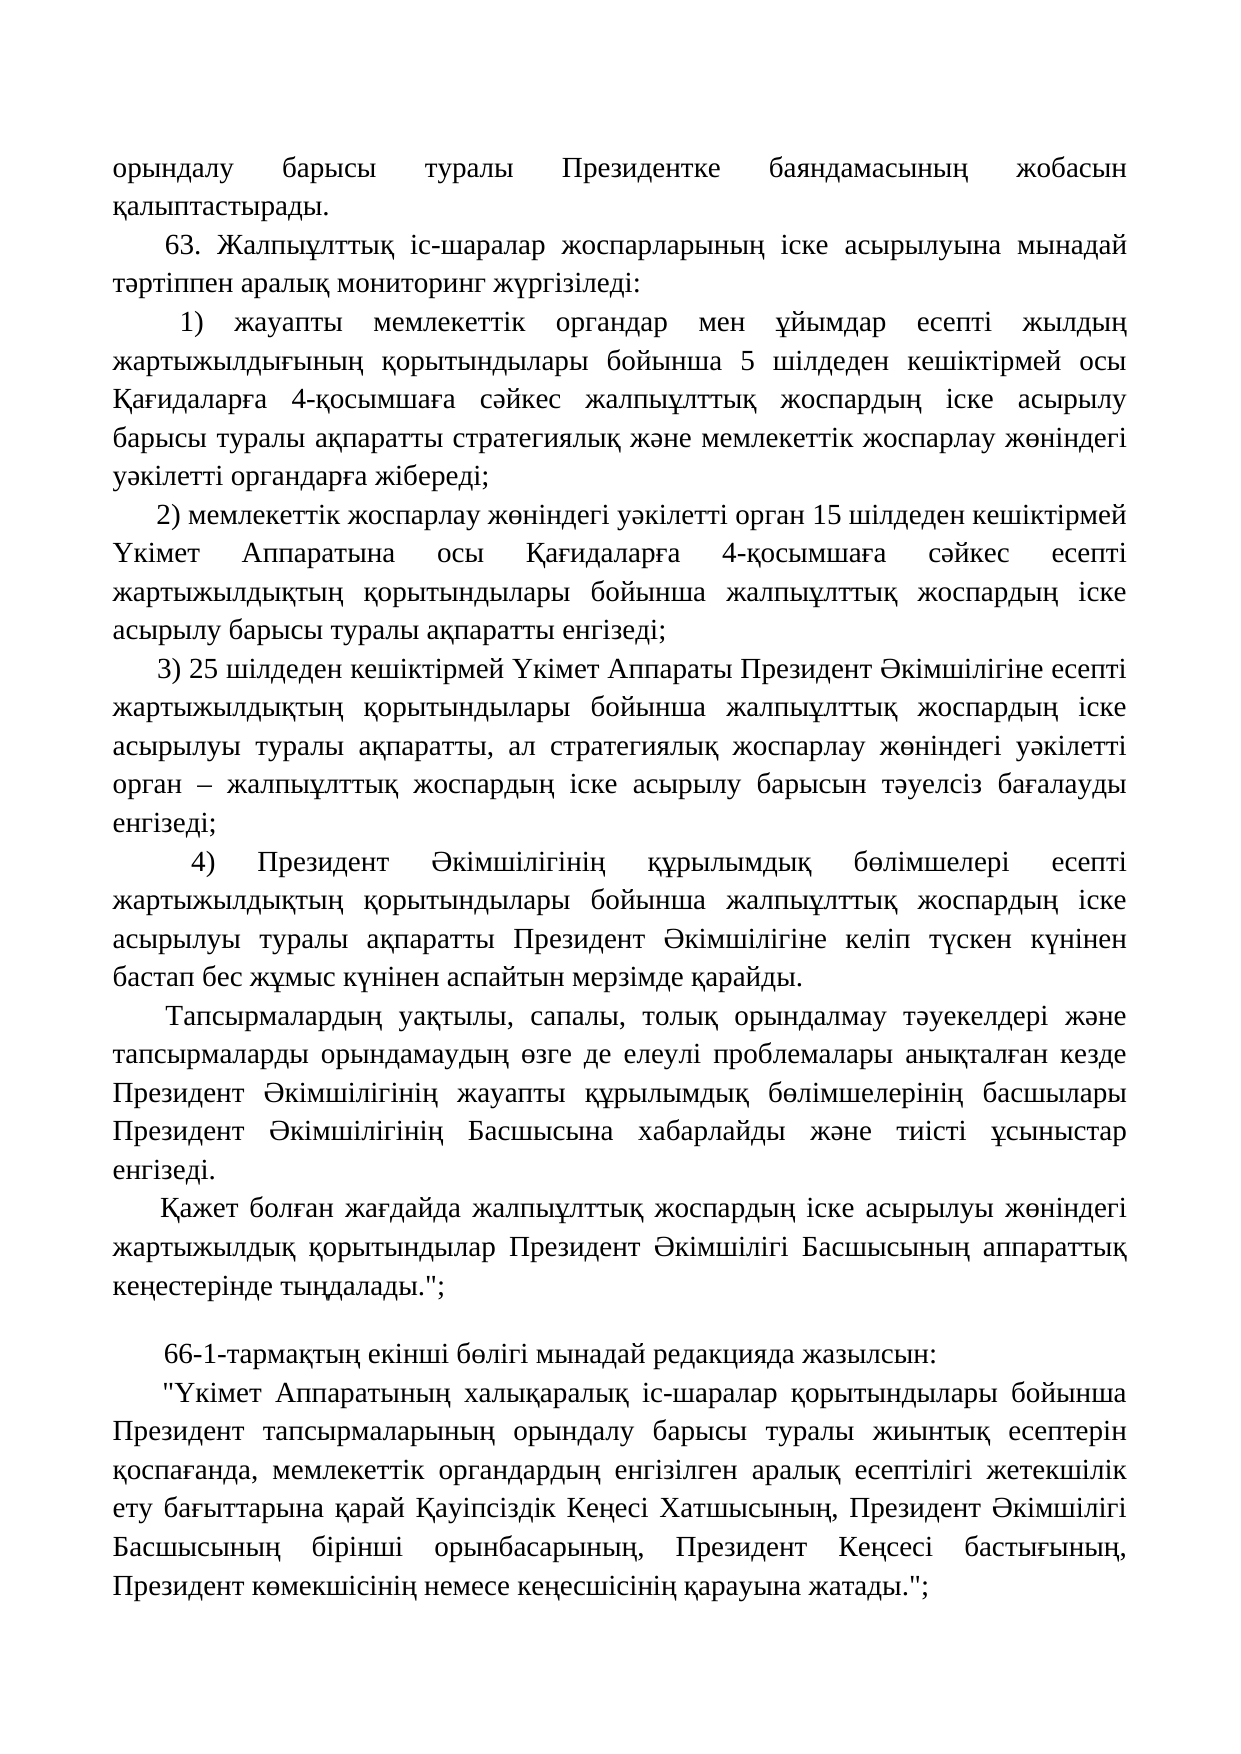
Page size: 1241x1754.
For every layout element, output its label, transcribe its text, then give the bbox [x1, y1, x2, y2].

text 63. Жалпыұлттық іс-шаралар жоспарларының іске асырылуына мынадай тәртіппен аралық мониторинг жүргізіледі: [112, 227, 1128, 299]
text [112, 150, 1128, 222]
text 66-1-тармақтың екінші бөлігі мынадай редакцияда жазылсын: [112, 1336, 1128, 1370]
text Тапсырмалардың уақтылы, сапалы, толық орындалмау тәуекелдері және тапсырмаларды орындамаудың өзге де елеулі проблемалары анықталған кезде Президент Әкімшілігінің жауапты құрылымдық бөлімшелерінің басшылары Президент Әкімшілігінің Басшысына хабарлайды және тиісті ұсыныстар енгізеді. [112, 998, 1128, 1186]
text "Үкімет Аппаратының халықаралық іс-шаралар қорытындылары бойынша Президент тапсырмаларының орындалу барысы туралы жиынтық есептерін қоспағанда, мемлекеттік органдардың енгізілген аралық есептілігі жетекшілік ету бағыттарына қарай Қауіпсіздік Кеңесі Хатшысының, Президент Әкімшілігі Басшысының бірінші орынбасарының, Президент Кеңсесі бастығының, Президент көмекшісінің немесе кеңесшісінің қарауына жатады."; [112, 1375, 1128, 1601]
text 1) жауапты мемлекеттік органдар мен ұйымдар есепті жылдың жартыжылдығының қорытындылары бойынша 5 шілдеден кешіктірмей осы Қағидаларға 4-қосымшаға сәйкес жалпыұлттық жоспардың іске асырылу барысы туралы ақпаратты стратегиялық және мемлекеттік жоспарлау жөніндегі уәкілетті органдарға жібереді; [112, 304, 1128, 492]
text 3) 25 шілдеден кешіктірмей Үкімет Аппараты Президент Әкімшілігіне есепті жартыжылдықтың қорытындылары бойынша жалпыұлттық жоспардың іске асырылуы туралы ақпаратты, ал стратегиялық жоспарлау жөніндегі уәкілетті орган – жалпыұлттық жоспардың іске асырылу барысын тәуелсіз бағалауды енгізеді; [112, 651, 1128, 839]
text 2) мемлекеттік жоспарлау жөніндегі уәкілетті орган 15 шілдеден кешіктірмей Үкімет Аппаратына осы Қағидаларға 4-қосымшаға сәйкес есепті жартыжылдықтың қорытындылары бойынша жалпыұлттық жоспардың іске асырылу барысы туралы ақпаратты енгізеді; [112, 497, 1128, 646]
text 4) Президент Әкімшілігінің құрылымдық бөлімшелері есепті жартыжылдықтың қорытындылары бойынша жалпыұлттық жоспардың іске асырылуы туралы ақпаратты Президент Әкімшілігіне келіп түскен күнінен бастап бес жұмыс күнінен аспайтын мерзімде қарайды. [112, 844, 1128, 993]
text Қажет болған жағдайда жалпыұлттық жоспардың іске асырылуы жөніндегі жартыжылдық қорытындылар Президент Әкімшілігі Басшысының аппараттық кеңестерінде тыңдалады."; [112, 1191, 1128, 1301]
